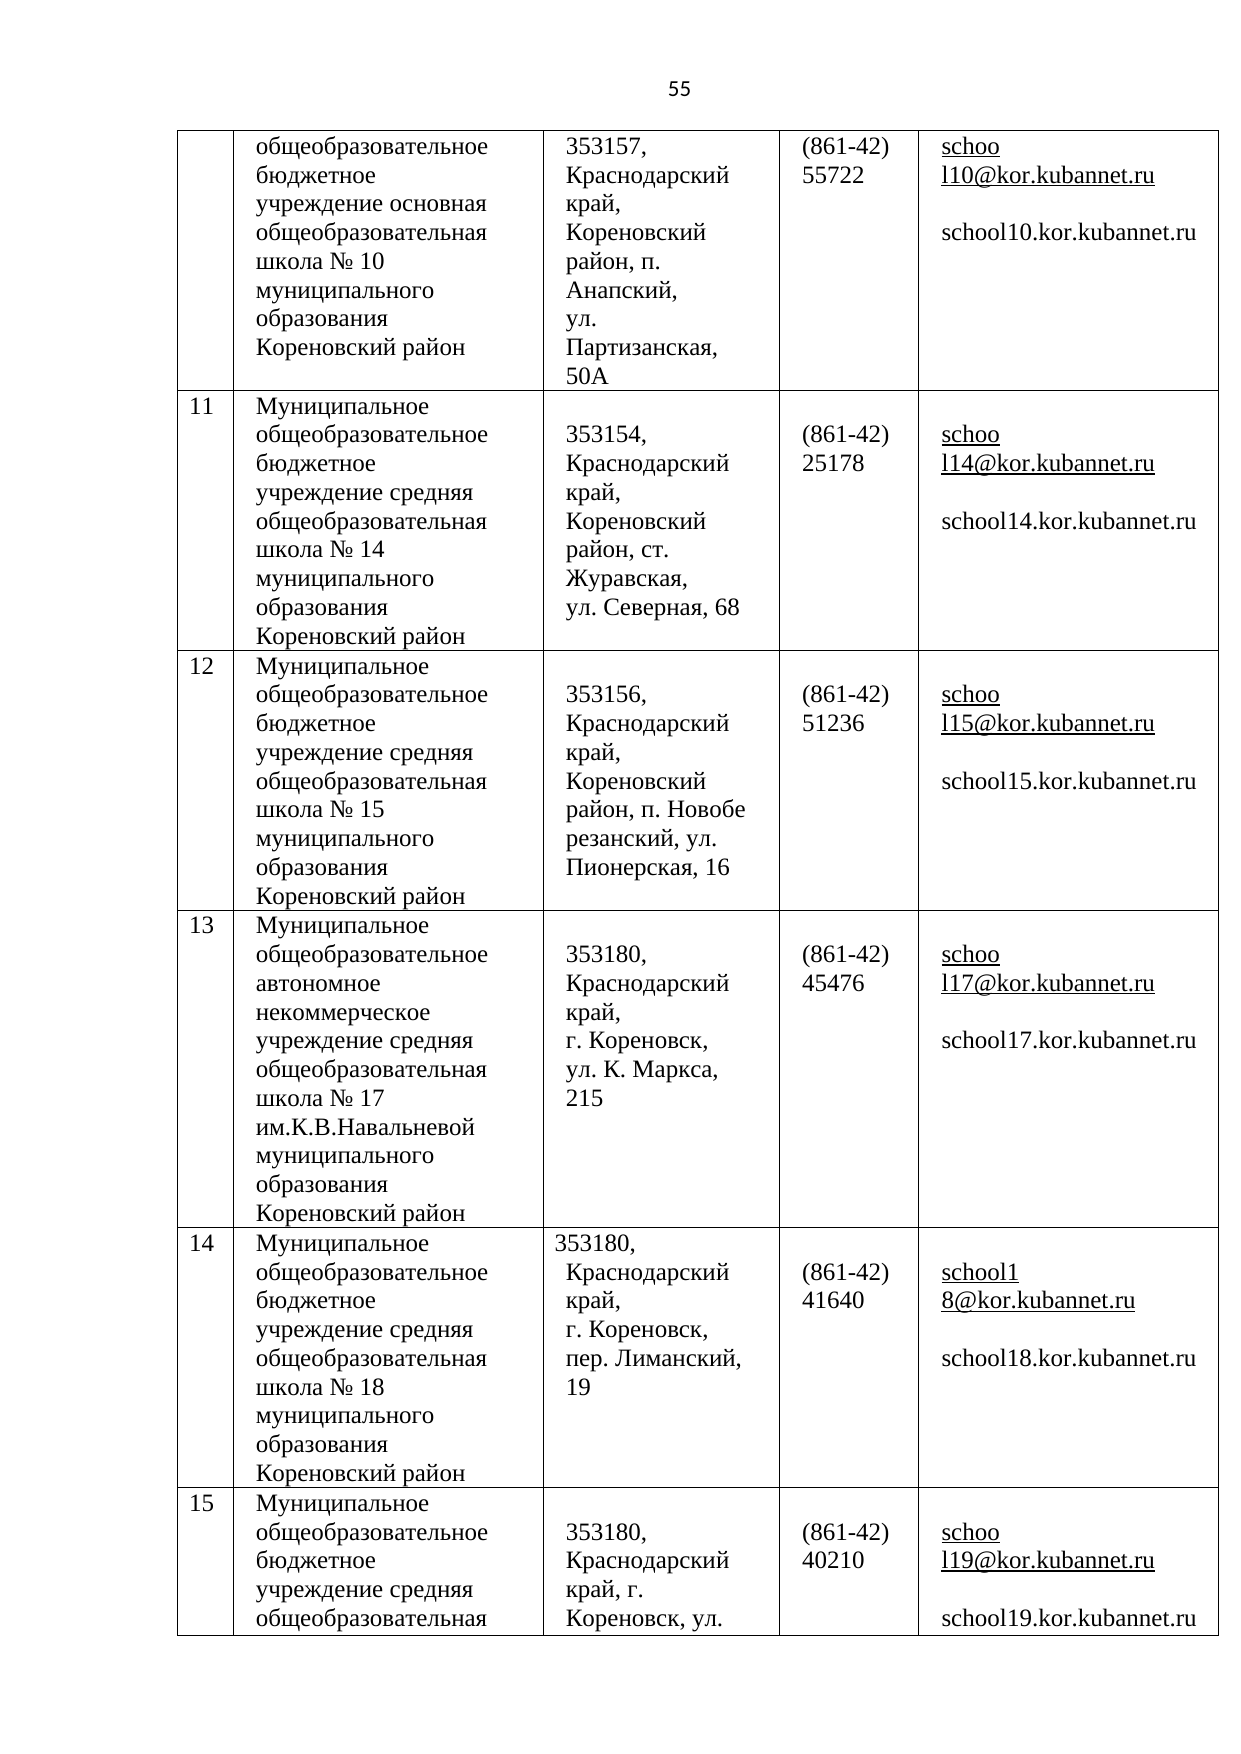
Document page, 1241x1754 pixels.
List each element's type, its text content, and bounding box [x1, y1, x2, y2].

table_cell 12 [178, 651, 233, 909]
table_cell [234, 1228, 543, 1487]
table_cell [919, 391, 1218, 650]
table_cell 13 [178, 911, 233, 1227]
table_cell 353180, [544, 1228, 779, 1487]
table_cell [919, 1488, 1218, 1635]
table_cell [919, 1228, 1218, 1487]
table_cell [780, 131, 918, 390]
table_cell [780, 1488, 918, 1635]
table_cell [234, 1488, 543, 1635]
table_cell [780, 1228, 918, 1487]
table_cell [919, 651, 1218, 909]
table_cell [780, 391, 918, 650]
table_cell [544, 651, 779, 909]
table_cell [544, 131, 779, 390]
table_cell [234, 391, 543, 650]
table_cell [780, 911, 918, 1227]
table_cell [919, 911, 1218, 1227]
table_cell [780, 651, 918, 909]
table_cell 14 [178, 1228, 233, 1487]
table_cell [234, 911, 543, 1227]
table_cell 10 [178, 131, 233, 390]
table_cell 15 [178, 1488, 233, 1635]
table_cell 11 [178, 391, 233, 650]
table_cell [234, 651, 543, 909]
table_cell [544, 1488, 779, 1635]
table_cell [544, 391, 779, 650]
table_cell [234, 131, 543, 390]
table_cell [544, 911, 779, 1227]
table_cell [919, 131, 1218, 390]
